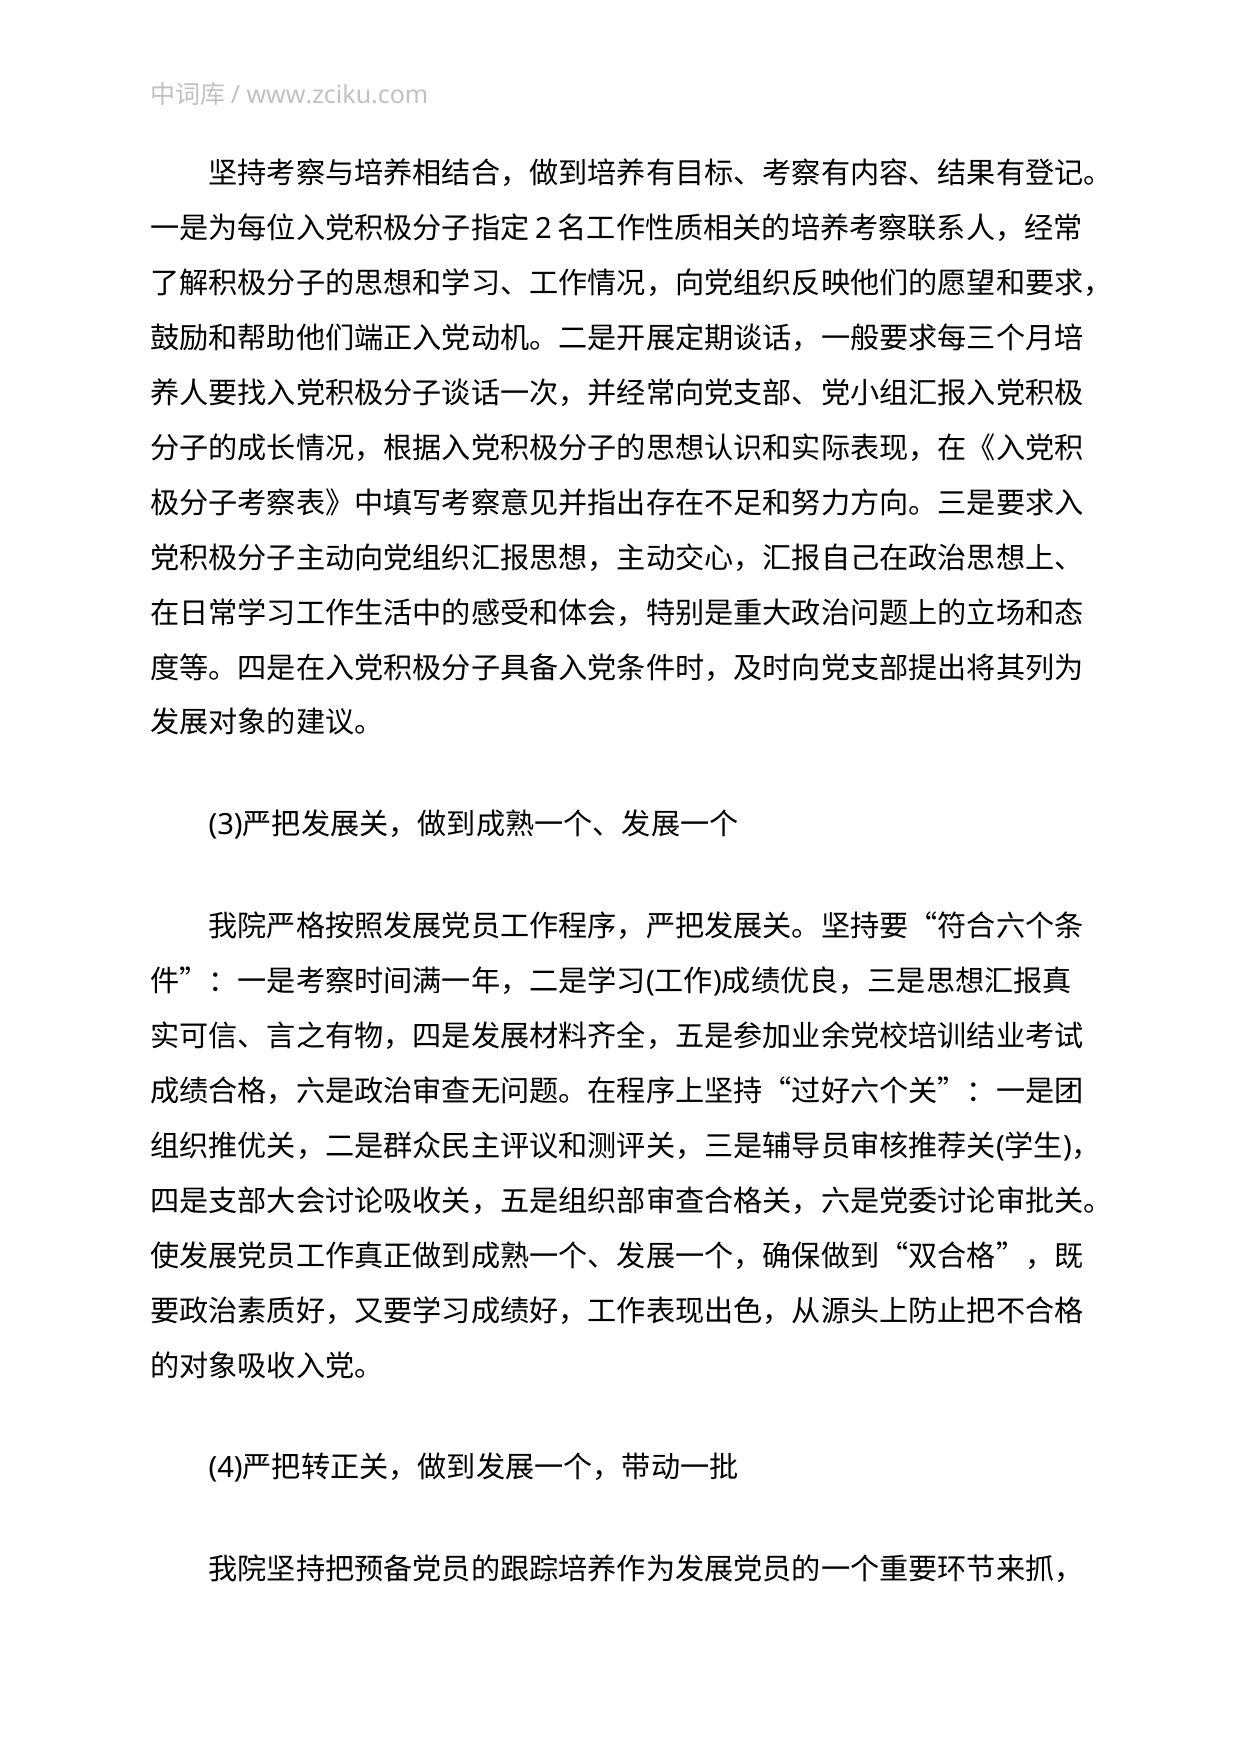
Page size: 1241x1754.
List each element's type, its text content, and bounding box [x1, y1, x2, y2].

text (3)严把发展关，做到成熟一个、发展一个 [150, 801, 1090, 843]
text 坚持考察与培养相结合，做到培养有目标、考察有内容、结果有登记。一是为每位入党积极分子指定2名工作性质相关的培养考察联系人，经常了解积极分子的思想和学习、工作情况，向党组织反映他们的愿望和要求，鼓励和帮助他们端正入党动机。二是开展定期谈话，一般要求每三个月培养人要找入党积极分子谈话一次，并经常向党支部、党小组汇报入党积极分子的成长情况，根据入党积极分子的思想认识和实际表现，在《入党积极分子考察表》中填写考察意见并指出存在不足和努力方向。三是要求入党积极分子主动向党组织汇报思想，主动交心，汇报自己在政治思想上、在日常学习工作生活中的感受和体会，特别是重大政治问题上的立场和态度等。四是在入党积极分子具备入党条件时，及时向党支部提出将其列为发展对象的建议。 [150, 150, 1090, 741]
text (4)严把转正关，做到发展一个，带动一批 [150, 1444, 1090, 1486]
text 我院严格按照发展党员工作程序，严把发展关。坚持要“符合六个条件”：一是考察时间满一年，二是学习(工作)成绩优良，三是思想汇报真实可信、言之有物，四是发展材料齐全，五是参加业余党校培训结业考试成绩合格，六是政治审查无问题。在程序上坚持“过好六个关”：一是团组织推优关，二是群众民主评议和测评关，三是辅导员审核推荐关(学生)，四是支部大会讨论吸收关，五是组织部审查合格关，六是党委讨论审批关。使发展党员工作真正做到成熟一个、发展一个，确保做到“双合格”，既要政治素质好，又要学习成绩好，工作表现出色，从源头上防止把不合格的对象吸收入党。 [150, 903, 1090, 1384]
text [150, 1546, 1090, 1588]
